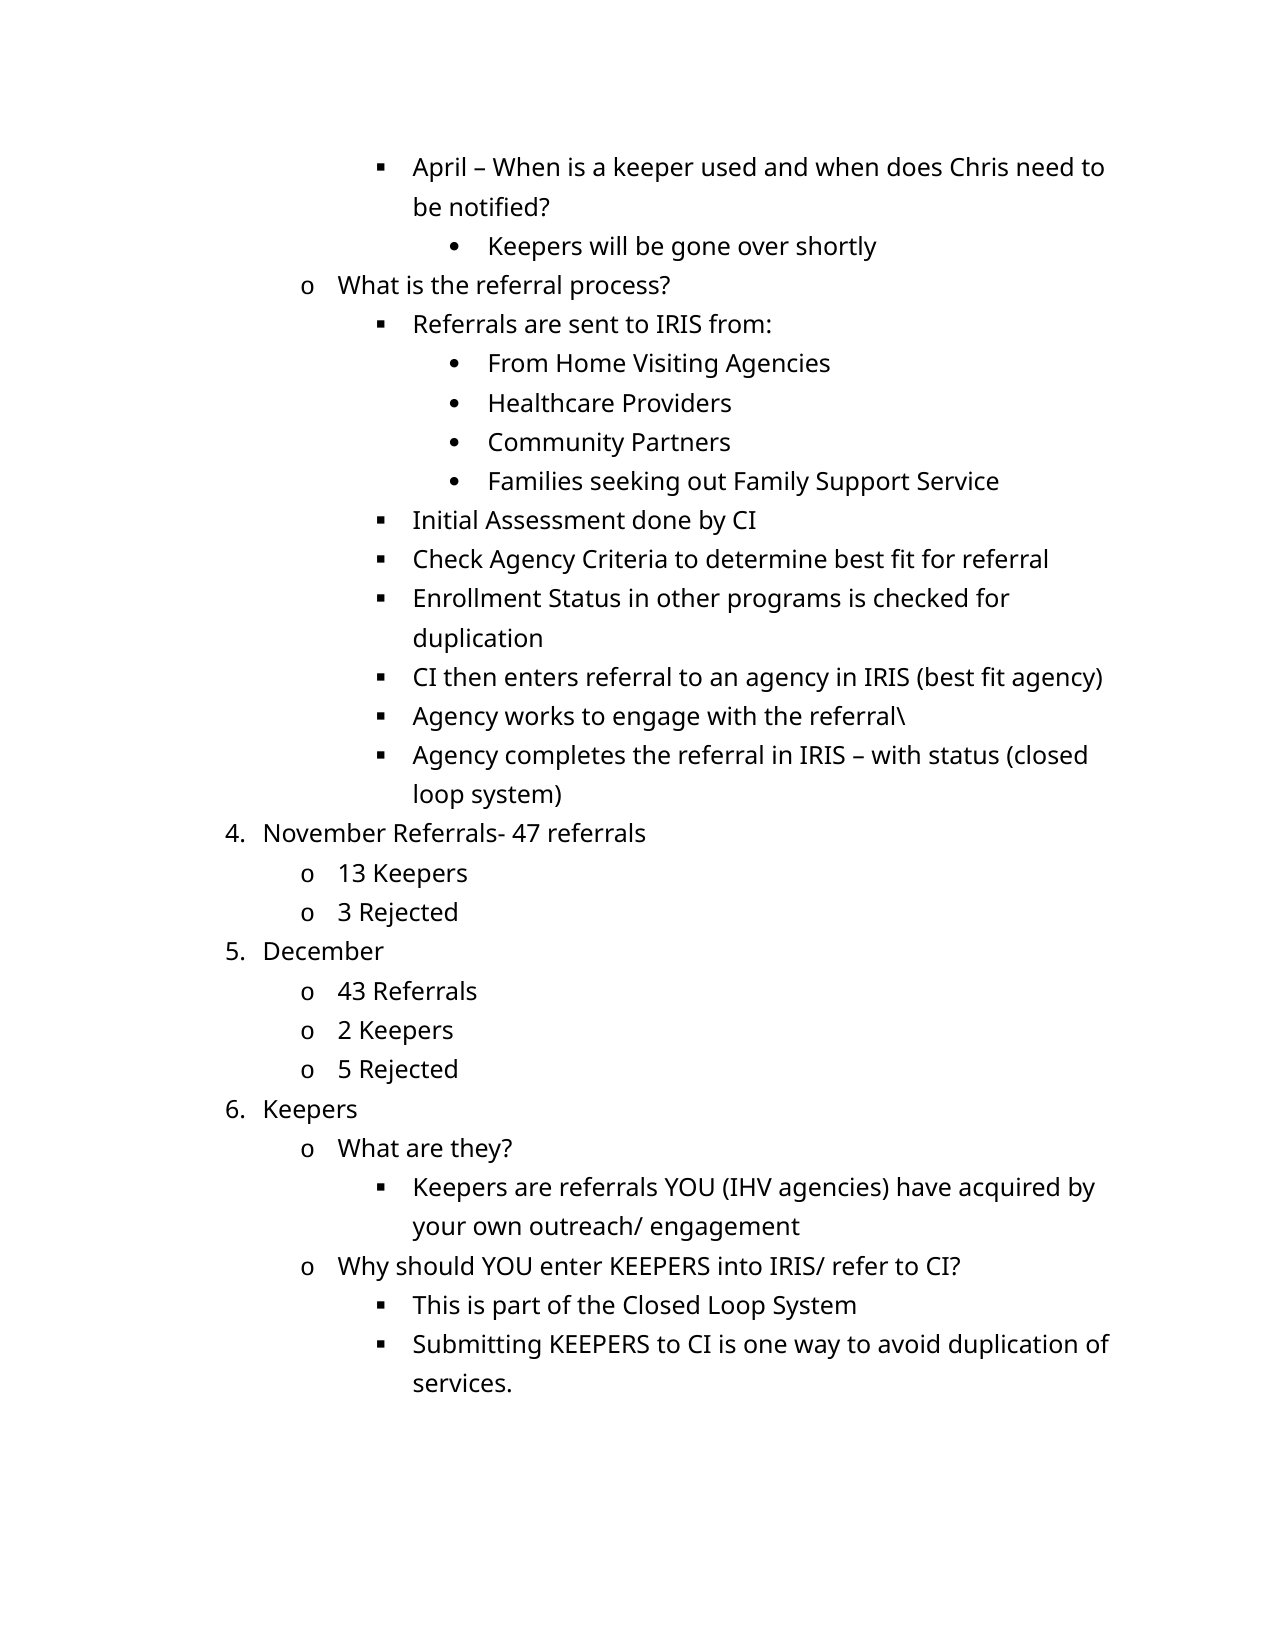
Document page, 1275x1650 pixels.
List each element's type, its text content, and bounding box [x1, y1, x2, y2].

list Community Partners [450, 424, 1125, 458]
list Keepers [225, 1091, 1125, 1125]
list From Home Visiting Agencies [450, 346, 1125, 380]
list CI then enters referral to an agency in IRIS (best fit agency) [375, 659, 1125, 693]
list Check Agency Criteria to determine best fit for referral [375, 542, 1125, 576]
list Agency works to engage with the referral\ [375, 698, 1125, 733]
list Agency completes the referral in IRIS – with status (closed loop system) [375, 738, 1125, 811]
list 2 Keepers [300, 1012, 1125, 1047]
list November Referrals- 47 referrals [225, 816, 1125, 850]
list 13 Keepers [300, 855, 1125, 889]
list Why should YOU enter KEEPERS into IRIS/ refer to CI? [300, 1248, 1125, 1282]
list April – When is a keeper used and when does Chris need to be notified? [375, 150, 1125, 223]
list This is part of the Closed Loop System [375, 1287, 1125, 1322]
list Referrals are sent to IRIS from: [375, 307, 1125, 341]
list Healthcare Providers [450, 385, 1125, 419]
list Submitting KEEPERS to CI is one way to avoid duplication of services. [375, 1327, 1125, 1400]
list Keepers are referrals YOU (IHV agencies) have acquired by your own outreach/ engagement [375, 1170, 1125, 1243]
list Families seeking out Family Support Service [450, 463, 1125, 498]
list 43 Referrals [300, 973, 1125, 1007]
list What are they? [300, 1130, 1125, 1165]
list December [225, 934, 1125, 968]
list Initial Assessment done by CI [375, 503, 1125, 537]
list 3 Rejected [300, 894, 1125, 929]
list Keepers will be gone over shortly [450, 228, 1125, 262]
list 5 Rejected [300, 1052, 1125, 1086]
list What is the referral process? [300, 267, 1125, 302]
list Enrollment Status in other programs is checked for duplication [375, 581, 1125, 654]
